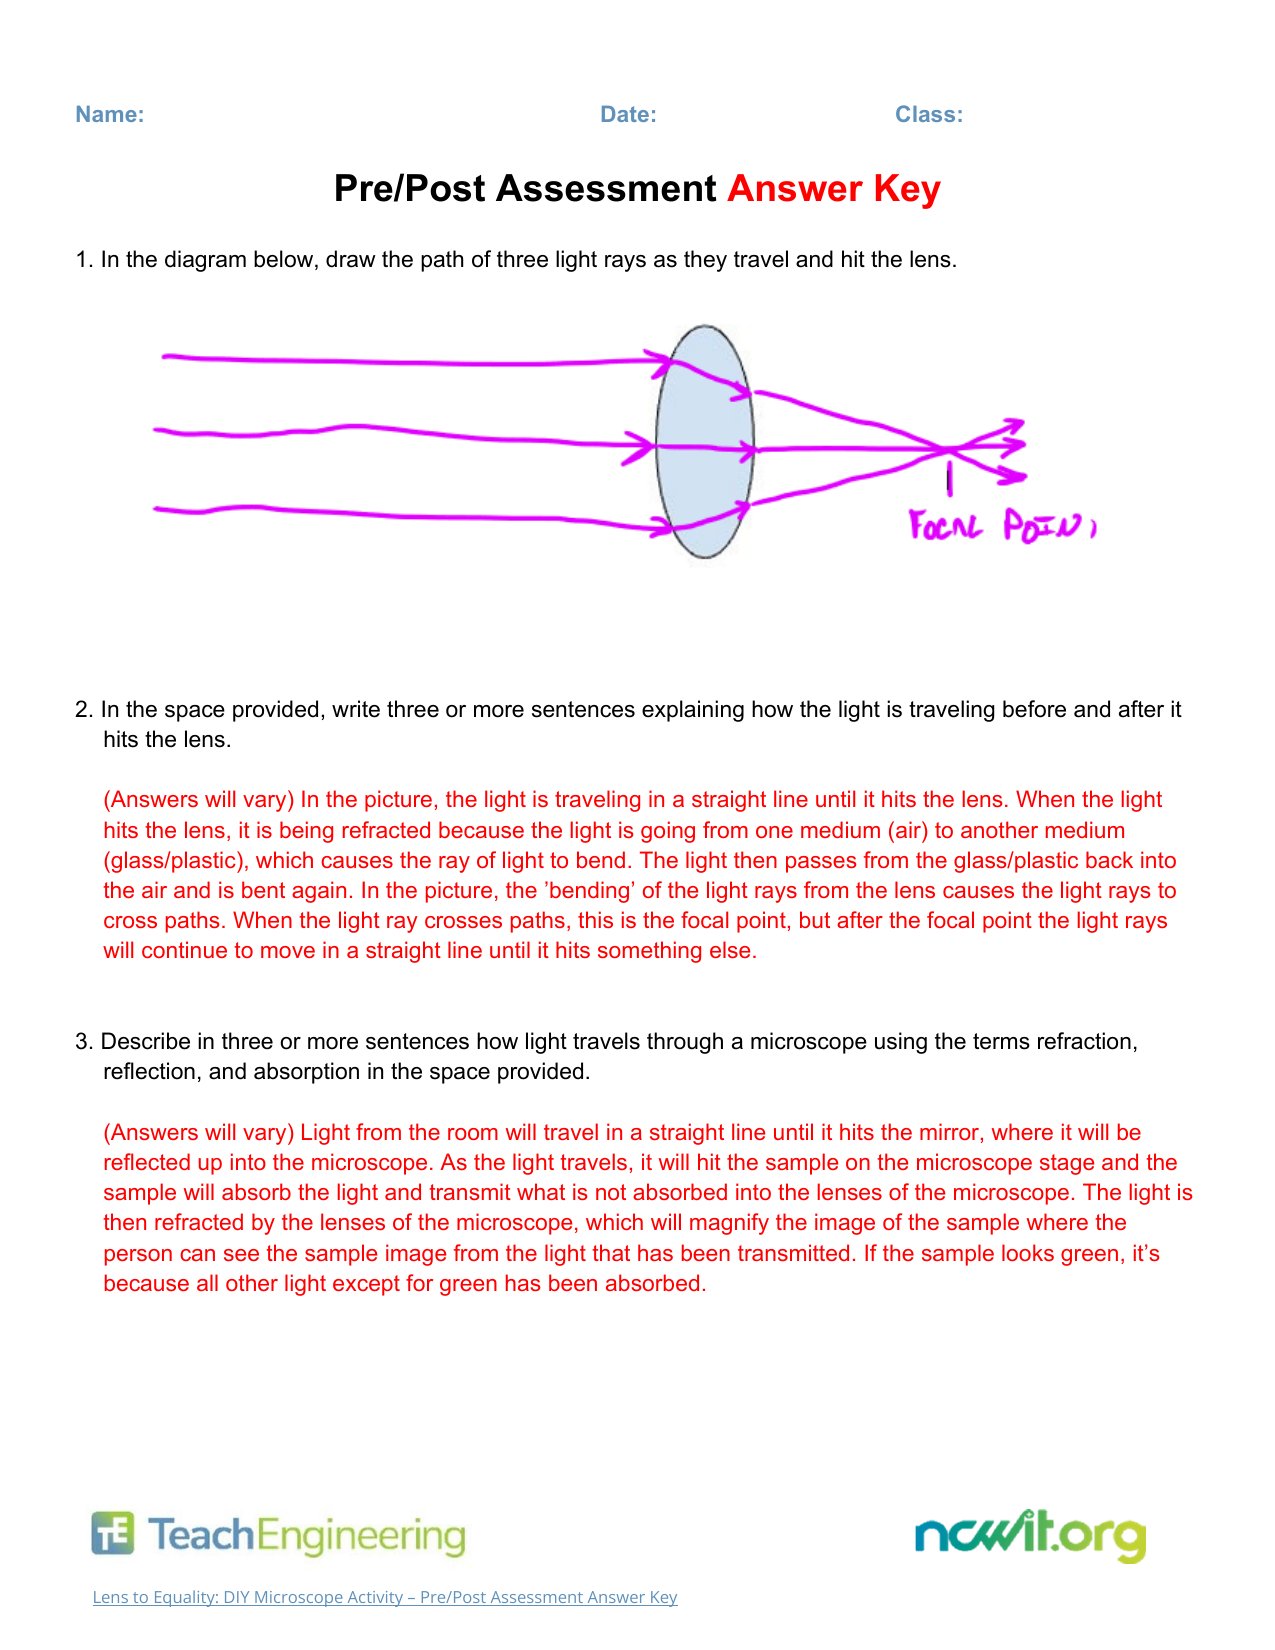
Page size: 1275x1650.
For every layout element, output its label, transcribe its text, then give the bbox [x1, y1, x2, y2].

text 2. In the space provided, write three or more sentences explaining how the light is traveling before and after it hits the lens. [75, 696, 1200, 752]
picture [75, 1494, 542, 1582]
text (Answers will vary) In the picture, the light is traveling in a straight line until it hits the lens. When the light hits the lens, it is being refracted because the light is going from one medium (air) to another medium (glass/plastic), which causes the ray of light to bend. The light then passes from the glass/plastic back into the air and is bent again. In the picture, the ’bending’ of the light rays from the lens causes the light rays to cross paths. When the light ray crosses paths, this is the focal point, but after the focal point the light rays will continue to move in a straight line until it hits something else. [103, 786, 1200, 964]
text (Answers will vary) Light from the room will travel in a straight line until it hits the mirror, where it will be reflected up into the microscope. As the light travels, it will hit the sample on the microscope stage and the sample will absorb the light and transmit what is not absorbed into the lenses of the microscope. The light is then refracted by the lenses of the microscope, which will magnify the image of the sample where the person can see the sample image from the light that has been transmitted. If the sample looks green, it’s because all other light except for green has been absorbed. [75, 1119, 1200, 1296]
text Pre/Post Assessment Answer Key [75, 166, 1200, 209]
picture [150, 308, 1125, 568]
text 3. Describe in three or more sentences how light travels through a microscope using the terms refraction, reflection, and absorption in the space provided. [75, 1028, 1200, 1084]
text 1. In the diagram below, draw the path of three light rays as they travel and hit the lens. [75, 246, 1200, 272]
picture [915, 1509, 1146, 1564]
